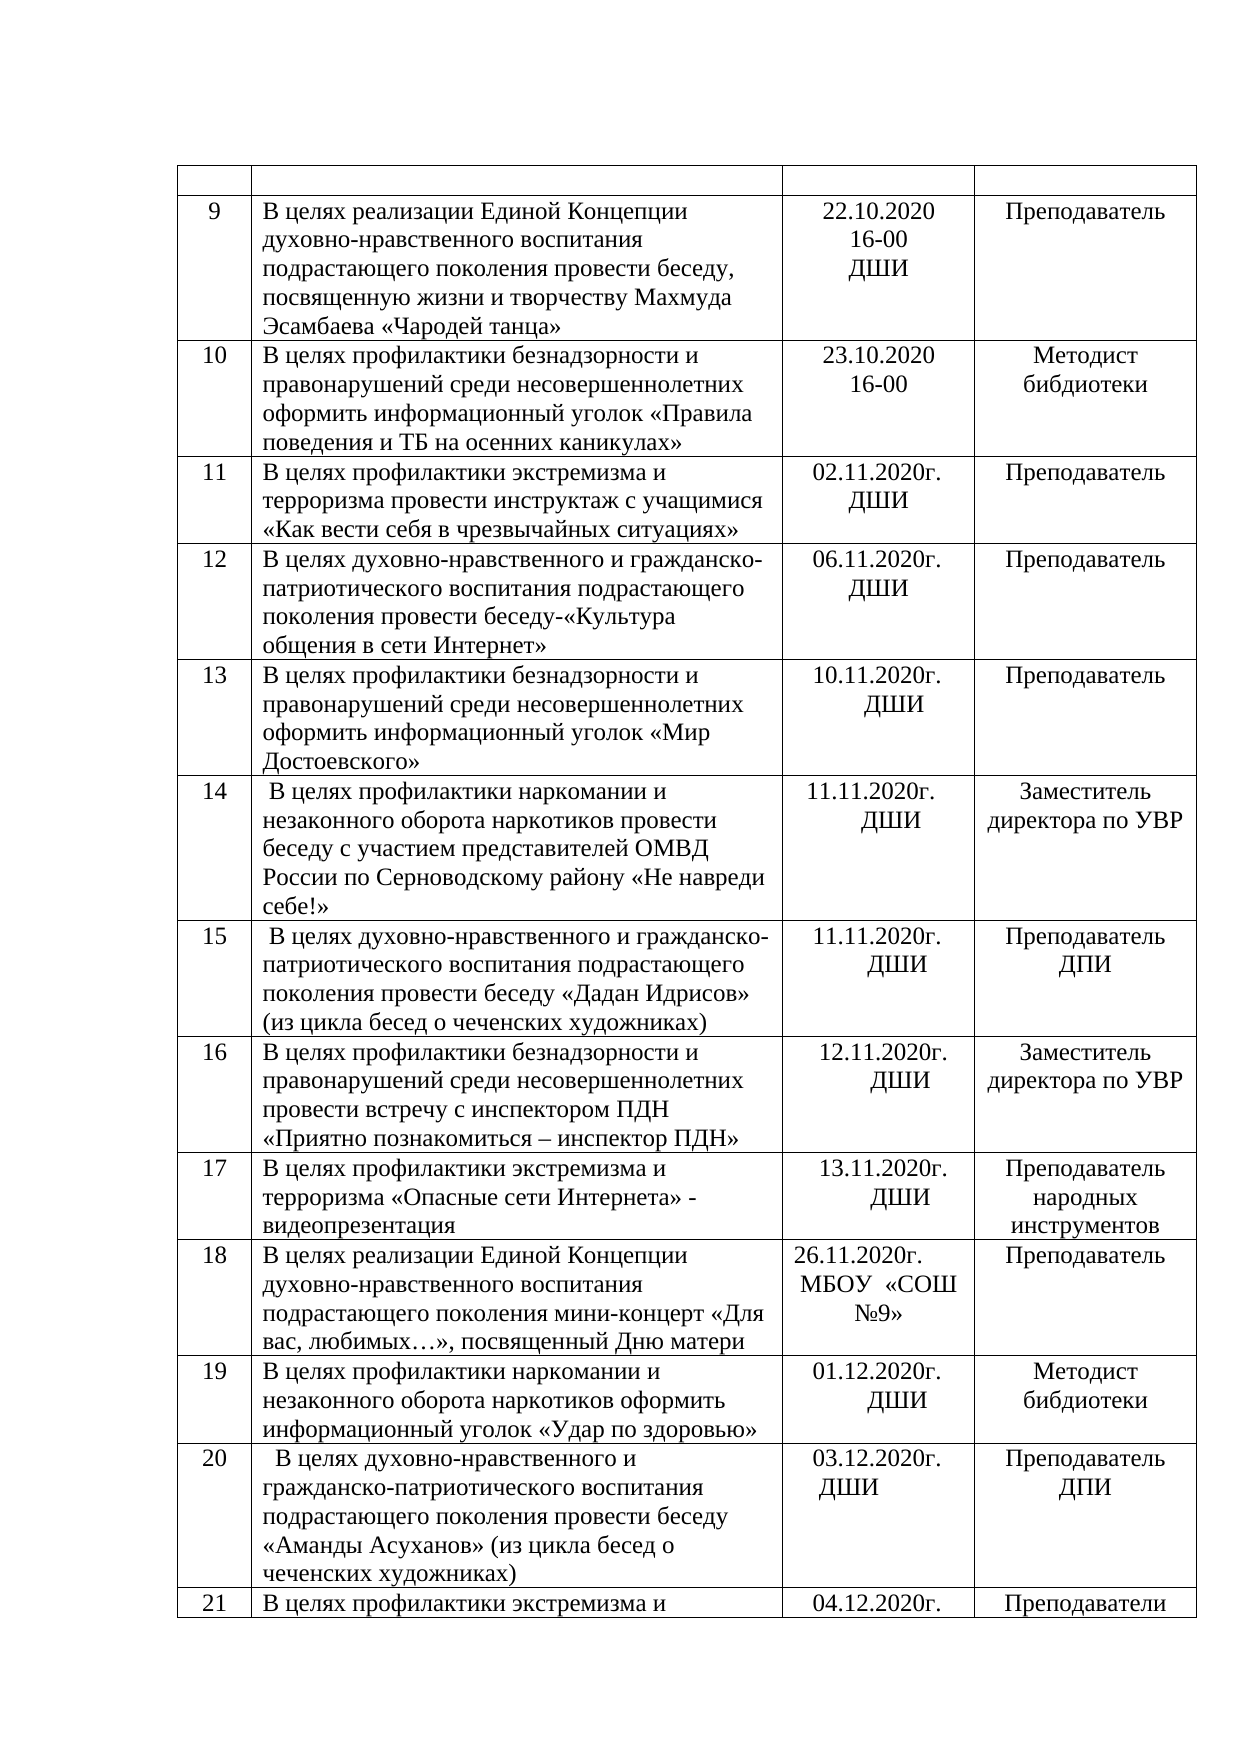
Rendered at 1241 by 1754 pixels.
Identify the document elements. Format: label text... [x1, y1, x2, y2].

table_cell 14 [178, 776, 251, 920]
table_cell В целях профилактики безнадзорности и правонарушений среди несовершеннолетних оформить информационный уголок «Правила поведения и ТБ на осенних каникулах» [252, 341, 782, 456]
table_cell 9 [178, 196, 251, 339]
table_cell 11.11.2020г. ДШИ [783, 776, 974, 920]
table_cell 01.12.2020г. ДШИ [783, 1356, 974, 1442]
table_cell Преподаватель [975, 544, 1196, 659]
table_header [252, 166, 782, 195]
table_cell 20 [178, 1444, 251, 1587]
table_cell Методист бибдиотеки [975, 1356, 1196, 1442]
table_cell В целях профилактики безнадзорности и правонарушений среди несовершеннолетних провести встречу с инспектором ПДН «Приятно познакомиться – инспектор ПДН» [252, 1037, 782, 1152]
table_cell Заместитель директора по УВР [975, 776, 1196, 920]
table_cell В целях реализации Единой Концепции духовно-нравственного воспитания подрастающего поколения мини-концерт «Для вас, любимых…», посвященный Дню матери [252, 1240, 782, 1355]
table_cell 10 [178, 341, 251, 456]
table_cell 10.11.2020г. ДШИ [783, 660, 974, 775]
table_header [178, 166, 251, 195]
table_cell В целях профилактики наркомании и незаконного оборота наркотиков оформить информационный уголок «Удар по здоровью» [252, 1356, 782, 1442]
table_cell Преподаватель ДПИ [975, 1444, 1196, 1587]
table_header [975, 166, 1196, 195]
table_cell В целях профилактики экстремизма и терроризма «Опасные сети Интернета» - видеопрезентация [252, 1153, 782, 1239]
table_cell 13.11.2020г. ДШИ [783, 1153, 974, 1239]
table_cell 04.12.2020г. ДШИ [783, 1588, 974, 1617]
table_cell В целях духовно-нравственного и гражданско-патриотического воспитания подрастающего поколения провести беседу «Дадан Идрисов» (из цикла бесед о чеченских художниках) [252, 921, 782, 1036]
table_cell 13 [178, 660, 251, 775]
table_cell 12.11.2020г. ДШИ [783, 1037, 974, 1152]
table_cell В целях профилактики наркомании и незаконного оборота наркотиков провести беседу с участием представителей ОМВД России по Серноводскому району «Не навреди себе!» [252, 776, 782, 920]
table_cell Преподаватель [975, 660, 1196, 775]
table_cell Методист бибдиотеки [975, 341, 1196, 456]
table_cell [252, 1588, 782, 1617]
table_cell 11 [178, 457, 251, 543]
table_cell В целях духовно-нравственного и гражданско-патриотического воспитания подрастающего поколения провести беседу-«Культура общения в сети Интернет» [252, 544, 782, 659]
table_cell 23.10.2020 16-00 [783, 341, 974, 456]
table_cell 19 [178, 1356, 251, 1442]
table_cell Преподаватель ДПИ [975, 921, 1196, 1036]
table_cell Преподаватель [975, 196, 1196, 339]
table_cell Заместитель директора по УВР [975, 1037, 1196, 1152]
table_cell 18 [178, 1240, 251, 1355]
table_cell В целях профилактики безнадзорности и правонарушений среди несовершеннолетних оформить информационный уголок «Мир Достоевского» [252, 660, 782, 775]
table_cell 17 [178, 1153, 251, 1239]
table_cell 21 [178, 1588, 251, 1617]
table_cell В целях духовно-нравственного и гражданско-патриотического воспитания подрастающего поколения провести беседу «Аманды Асуханов» (из цикла бесед о чеченских художниках) [252, 1444, 782, 1587]
table_cell 16 [178, 1037, 251, 1152]
table_cell 22.10.2020 16-00 ДШИ [783, 196, 974, 339]
table_cell 15 [178, 921, 251, 1036]
table_cell В целях профилактики экстремизма и терроризма провести инструктаж с учащимися «Как вести себя в чрезвычайных ситуациях» [252, 457, 782, 543]
table_cell Преподаватель [975, 457, 1196, 543]
table_cell Преподаватель [975, 1240, 1196, 1355]
table_cell Преподаватель народных инструментов [975, 1153, 1196, 1239]
table_cell В целях реализации Единой Концепции духовно-нравственного воспитания подрастающего поколения провести беседу, посвященную жизни и творчеству Махмуда Эсамбаева «Чародей танца» [252, 196, 782, 339]
table_cell 12 [178, 544, 251, 659]
table_cell 26.11.2020г. МБОУ «СОШ №9» [783, 1240, 974, 1355]
table_cell Преподаватели ДПИ [975, 1588, 1196, 1617]
table_header [783, 166, 974, 195]
table_cell 02.11.2020г. ДШИ [783, 457, 974, 543]
table_cell 06.11.2020г. ДШИ [783, 544, 974, 659]
table_cell 11.11.2020г. ДШИ [783, 921, 974, 1036]
table_cell 03.12.2020г. ДШИ [783, 1444, 974, 1587]
